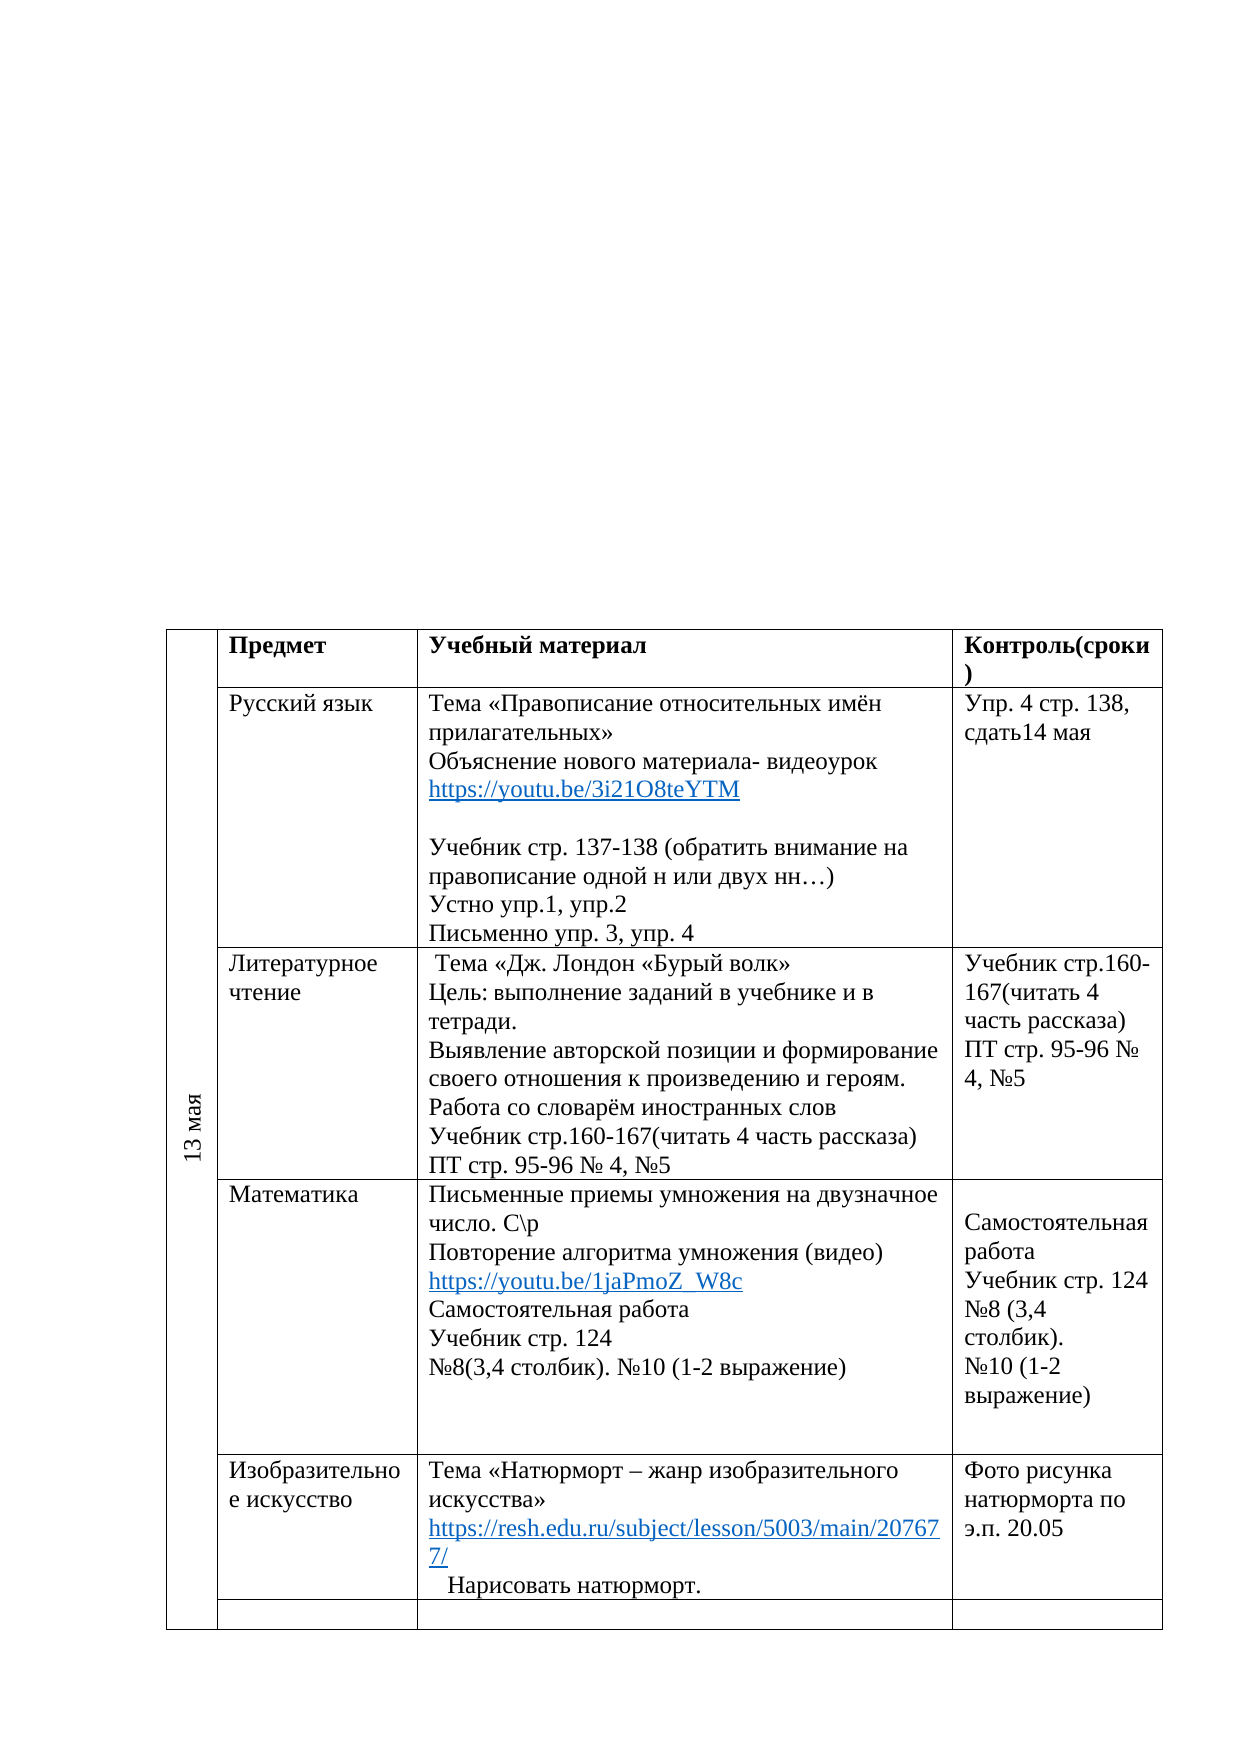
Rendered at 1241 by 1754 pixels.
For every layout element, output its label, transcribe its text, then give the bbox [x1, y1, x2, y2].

table_cell Письменные приемы умножения на двузначное число. С\р Повторение алгоритма умножения (видео) https://youtu.be/1jaPmoZ_W8c Самостоятельная работа Учебник стр. 124 №8(3,4 столбик). №10 (1-2 выражение) [418, 1180, 952, 1454]
table_cell Русский язык [218, 688, 417, 947]
table_cell Тема «Натюрморт – жанр изобразительного искусства» https://resh.edu.ru/subject/lesson/5003/main/207677/ Нарисовать натюрморт. [418, 1455, 952, 1599]
table_header Контроль(сроки) [953, 630, 1162, 687]
table_cell Математика [218, 1180, 417, 1454]
table_cell Литературное чтение [218, 948, 417, 1178]
table_cell Учебник стр.160-167(читать 4 часть рассказа) ПТ стр. 95-96 № 4, №5 [953, 948, 1162, 1178]
table_cell Тема «Правописание относительных имён прилагательных» Объяснение нового материала- видеоурок https://youtu.be/3i21O8teYTM Учебник стр. 137-138 (обратить внимание на правописание одной н или двух нн…) Устно упр.1, упр.2 Письменно упр. 3, упр. 4 [418, 688, 952, 947]
table_cell Изобразительное искусство [218, 1455, 417, 1599]
table_cell Фото рисунка натюрморта по э.п. 20.05 [953, 1455, 1162, 1599]
table_header Учебный материал [418, 630, 952, 687]
table_cell Самостоятельная работа Учебник стр. 124 №8 (3,4 столбик). №10 (1-2 выражение) [953, 1180, 1162, 1454]
table_cell Упр. 4 стр. 138, сдать14 мая [953, 688, 1162, 947]
table_cell Тема «Дж. Лондон «Бурый волк» Цель: выполнение заданий в учебнике и в тетради. Выявление авторской позиции и формирование своего отношения к произведению и героям. Работа со словарём иностранных слов Учебник стр.160-167(читать 4 часть рассказа) ПТ стр. 95-96 № 4, №5 [418, 948, 952, 1178]
table_header Предмет [218, 630, 417, 687]
table_cell [218, 1600, 417, 1629]
table_cell [418, 1600, 952, 1629]
table_header 13 мая [167, 630, 217, 1629]
table_cell [953, 1600, 1162, 1629]
